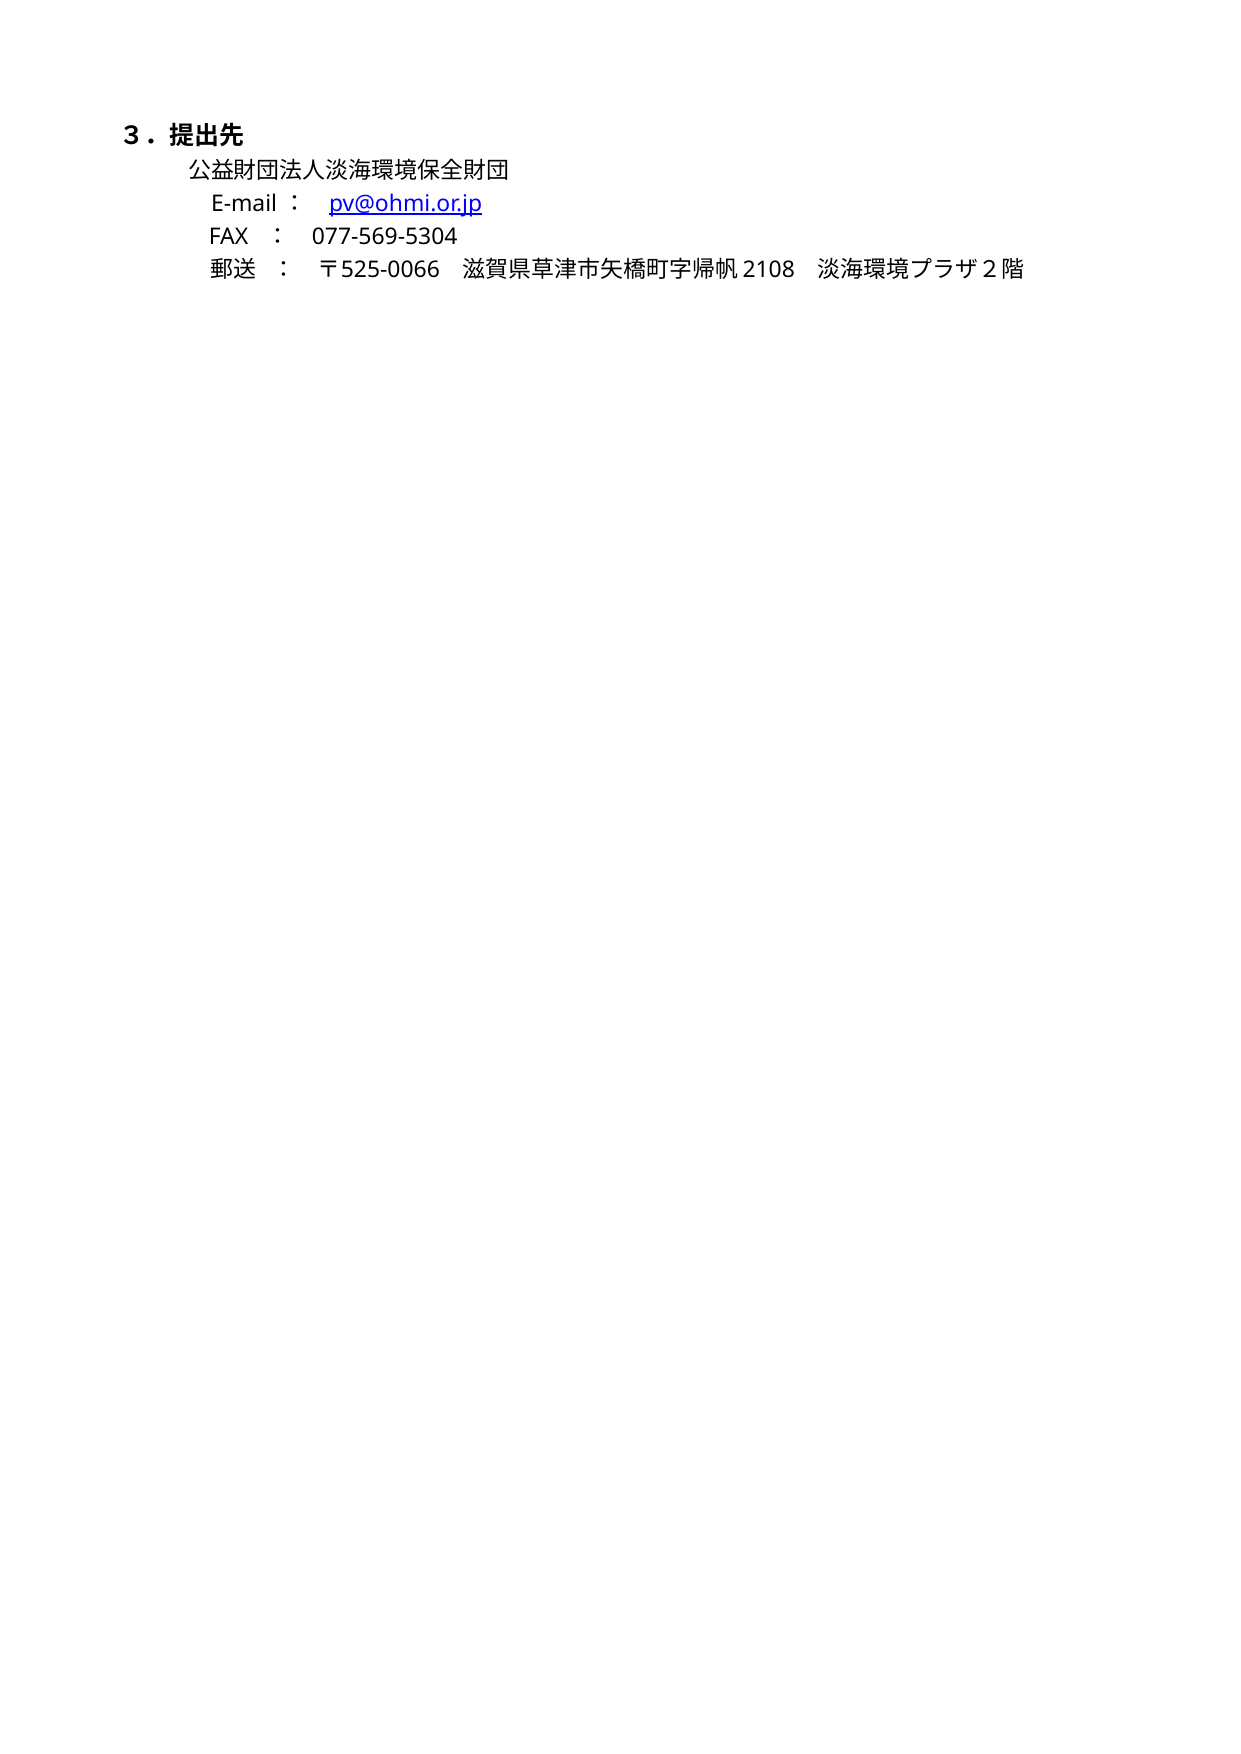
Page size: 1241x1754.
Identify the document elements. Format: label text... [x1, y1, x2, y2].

text E-mail ： pv@ohmi.or.jp [119, 185, 1121, 218]
text 郵送 ： 〒525-0066 滋賀県草津市矢橋町字帰帆2108 淡海環境プラザ２階 [167, 251, 1121, 285]
text FAX ： 077-569-5304 [143, 218, 1121, 251]
text 公益財団法人淡海環境保全財団 [119, 151, 1121, 185]
text ３．提出先 [119, 115, 1121, 151]
